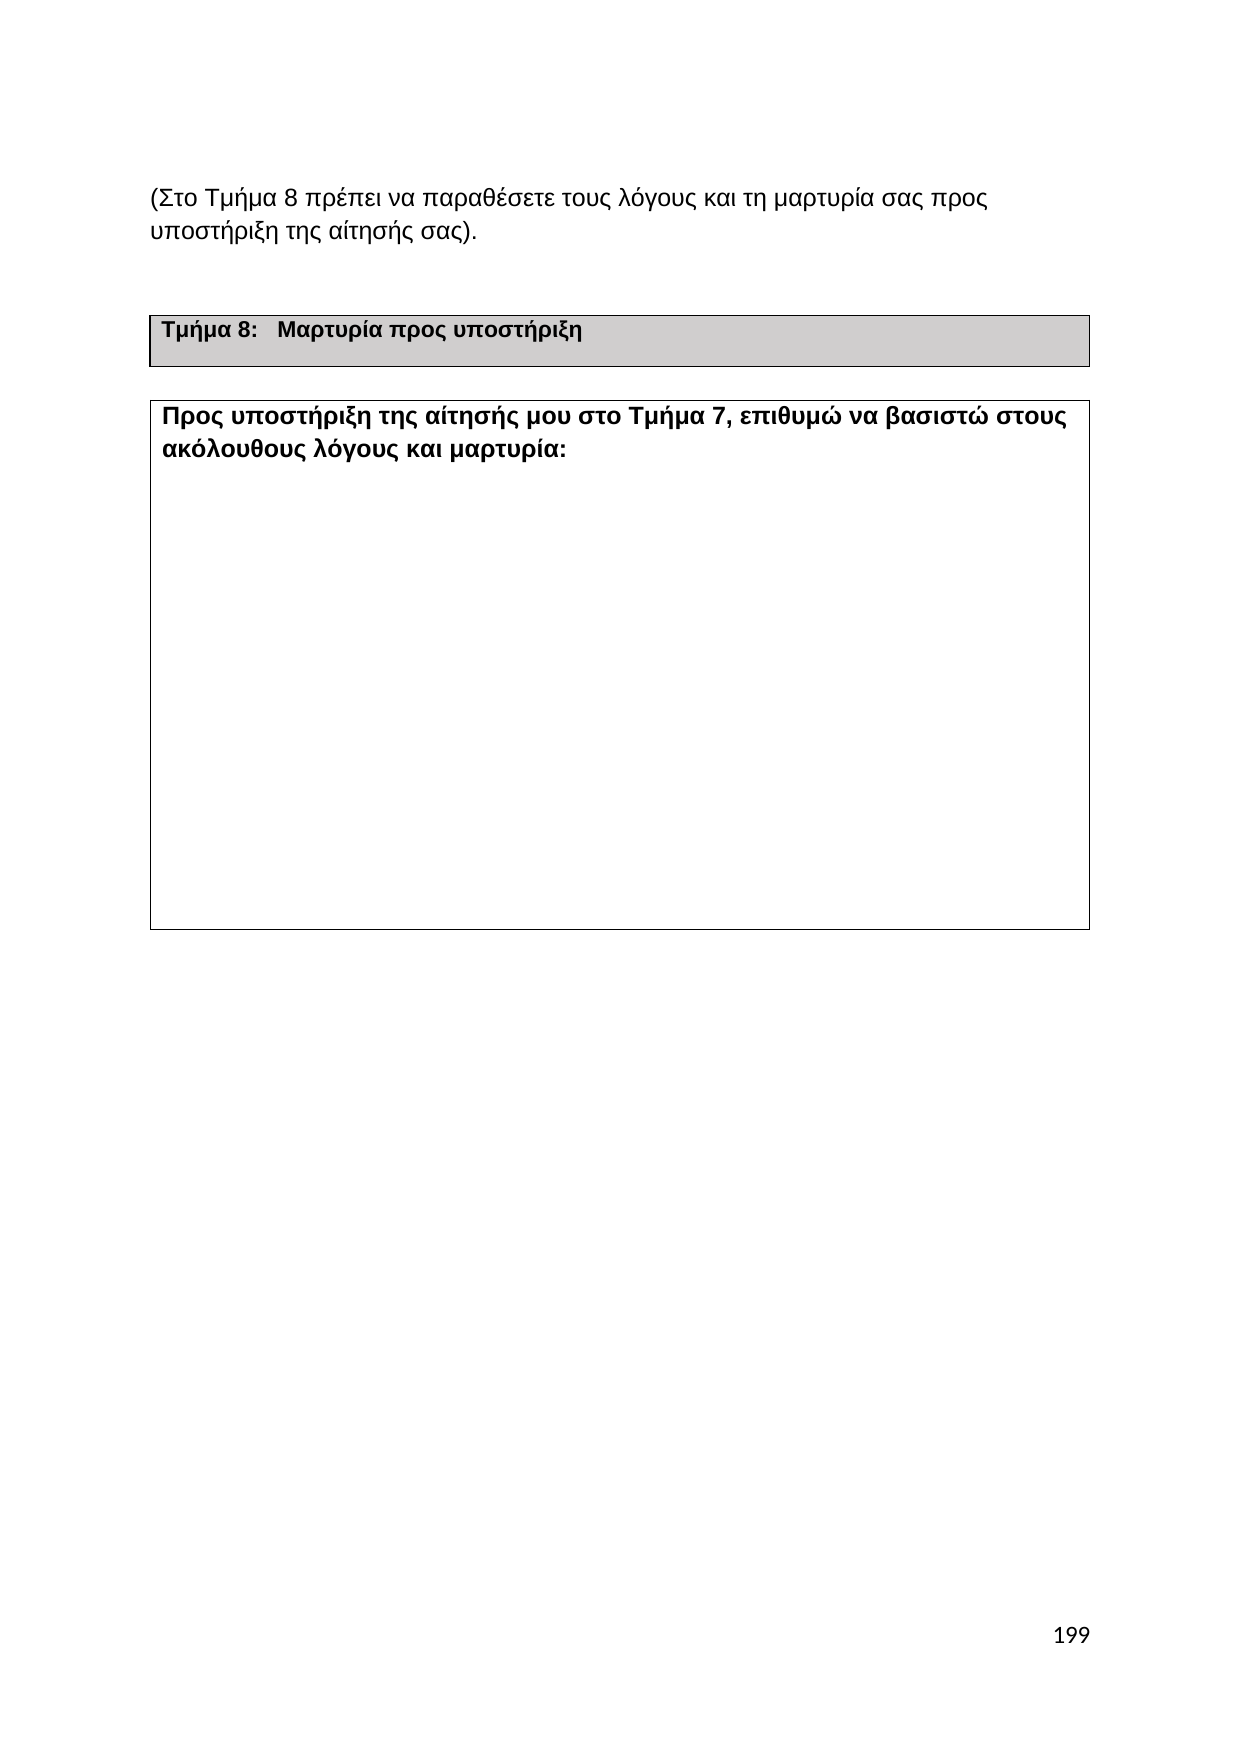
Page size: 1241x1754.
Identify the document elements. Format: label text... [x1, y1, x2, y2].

table_header Τμήμα 8: Μαρτυρία προς υποστήριξη [151, 316, 1089, 366]
text (Στο Τμήμα 8 πρέπει να παραθέσετε τους λόγους και τη μαρτυρία σας προς υποστήριξη της αίτησής σας). [150, 183, 1090, 245]
table_header Προς υποστήριξη της αίτησής μου στο Τμήμα 7, επιθυμώ να βασιστώ στους ακόλουθους λόγους και μαρτυρία: [151, 401, 1089, 929]
